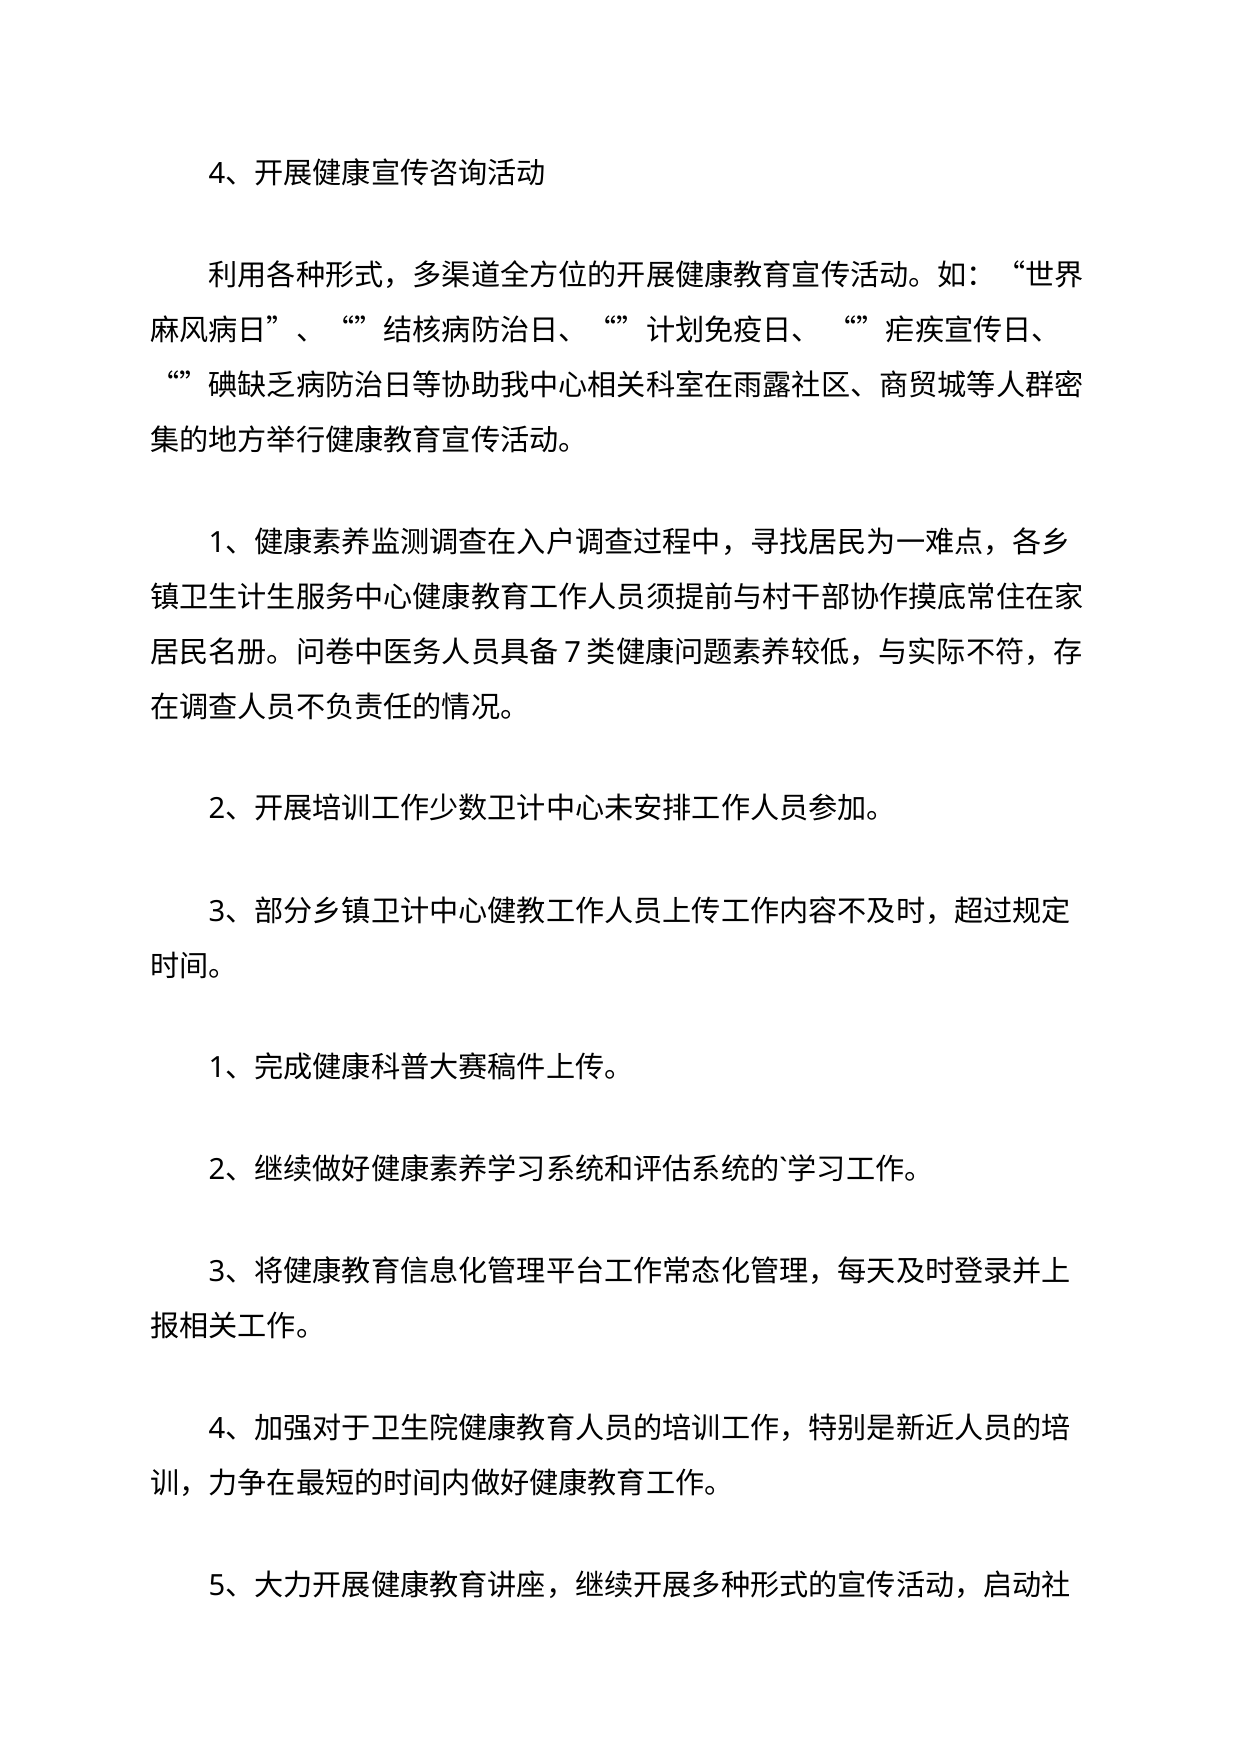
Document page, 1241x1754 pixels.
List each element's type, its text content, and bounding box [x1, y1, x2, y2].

text 2、开展培训工作少数卫计中心未安排工作人员参加。 [150, 785, 1090, 827]
text 3、部分乡镇卫计中心健教工作人员上传工作内容不及时，超过规定时间。 [150, 887, 1090, 984]
text 3、将健康教育信息化管理平台工作常态化管理，每天及时登录并上报相关工作。 [150, 1248, 1090, 1345]
text 4、加强对于卫生院健康教育人员的培训工作，特别是新近人员的培训，力争在最短的时间内做好健康教育工作。 [150, 1404, 1090, 1502]
text 2、继续做好健康素养学习系统和评估系统的`学习工作。 [150, 1146, 1090, 1188]
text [150, 1561, 1090, 1604]
text 1、健康素养监测调查在入户调查过程中，寻找居民为一难点，各乡镇卫生计生服务中心健康教育工作人员须提前与村干部协作摸底常住在家居民名册。问卷中医务人员具备7类健康问题素养较低，与实际不符，存在调查人员不负责任的情况。 [150, 518, 1090, 726]
text 1、完成健康科普大赛稿件上传。 [150, 1044, 1090, 1086]
text 4、开展健康宣传咨询活动 [150, 150, 1090, 192]
text 利用各种形式，多渠道全方位的开展健康教育宣传活动。如：“世界麻风病日”、“”结核病防治日、“”计划免疫日、 “”疟疾宣传日、“”碘缺乏病防治日等协助我中心相关科室在雨露社区、商贸城等人群密集的地方举行健康教育宣传活动。 [150, 252, 1090, 459]
